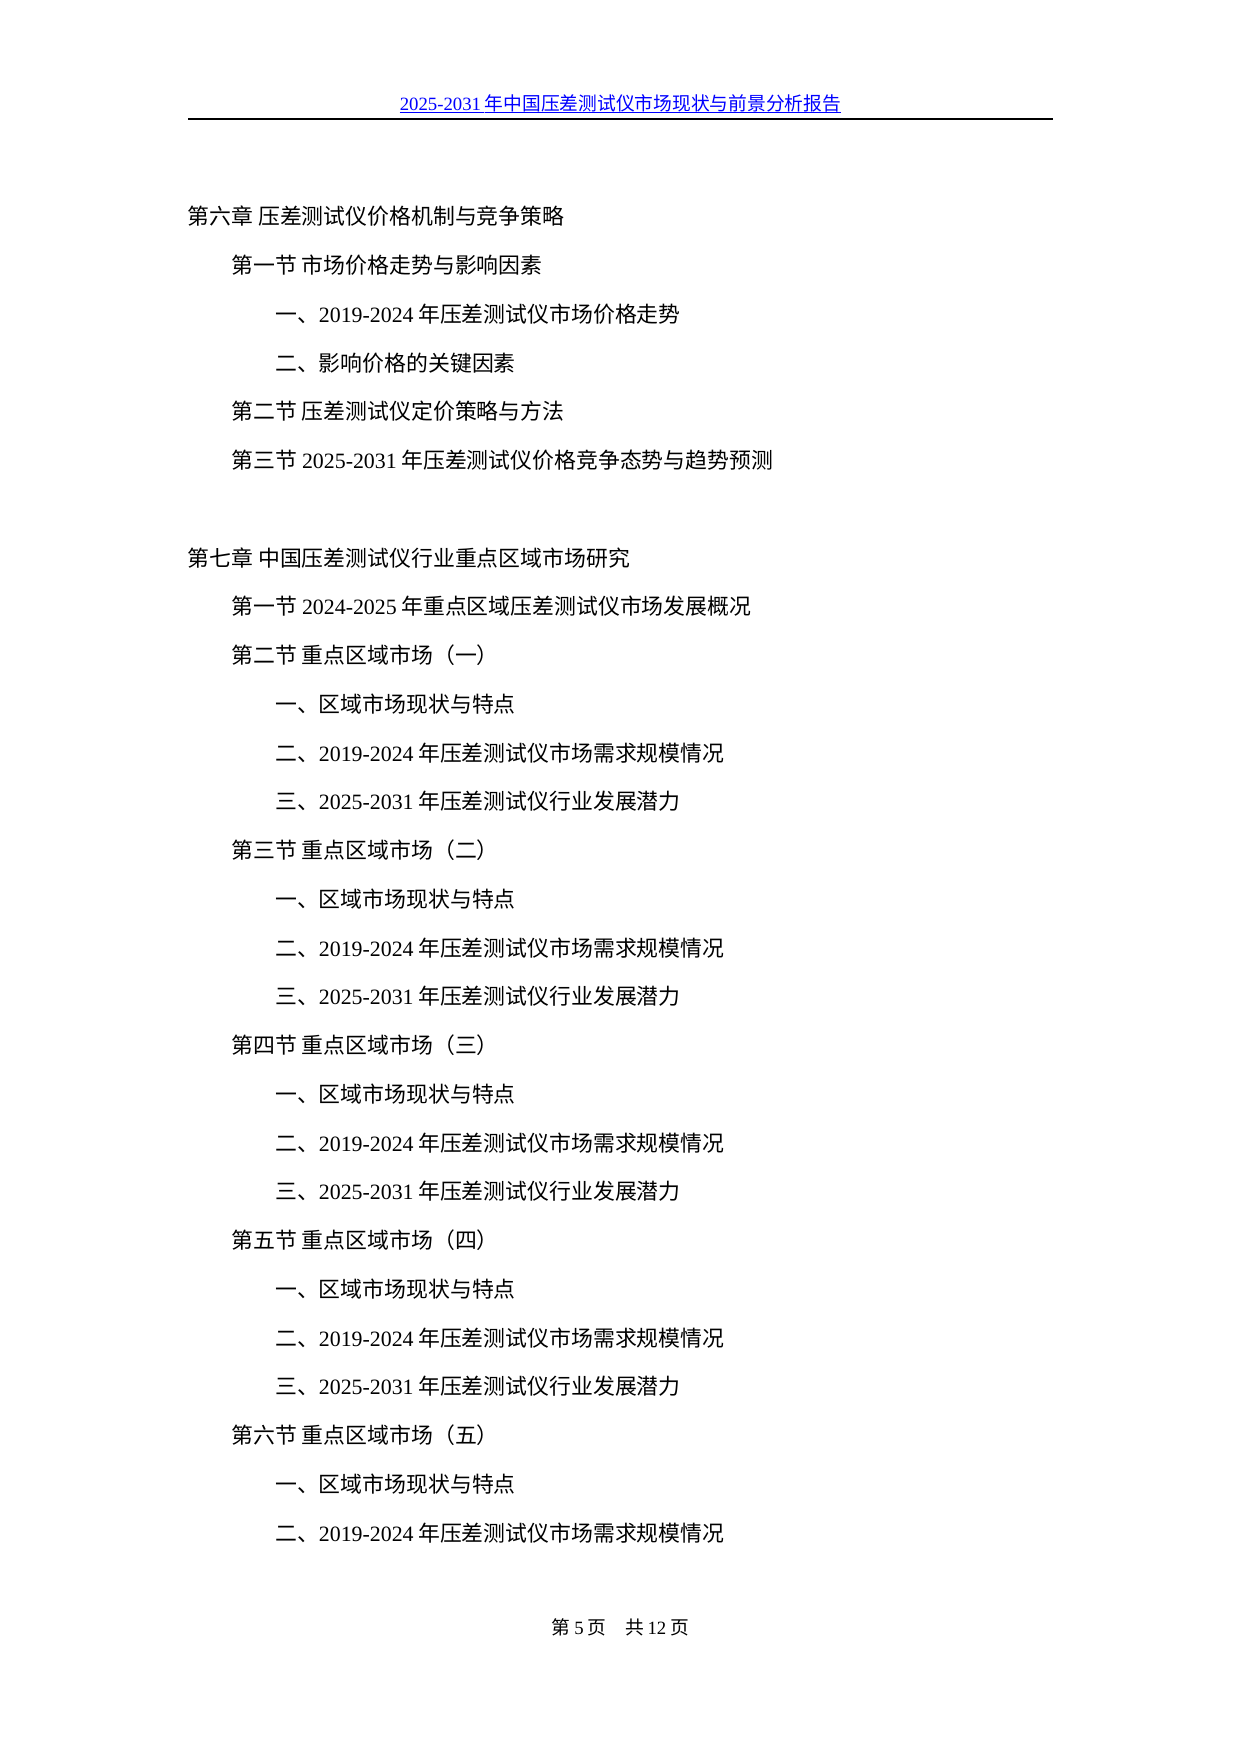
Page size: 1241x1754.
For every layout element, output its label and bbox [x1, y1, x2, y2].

text [187, 150, 1053, 1548]
